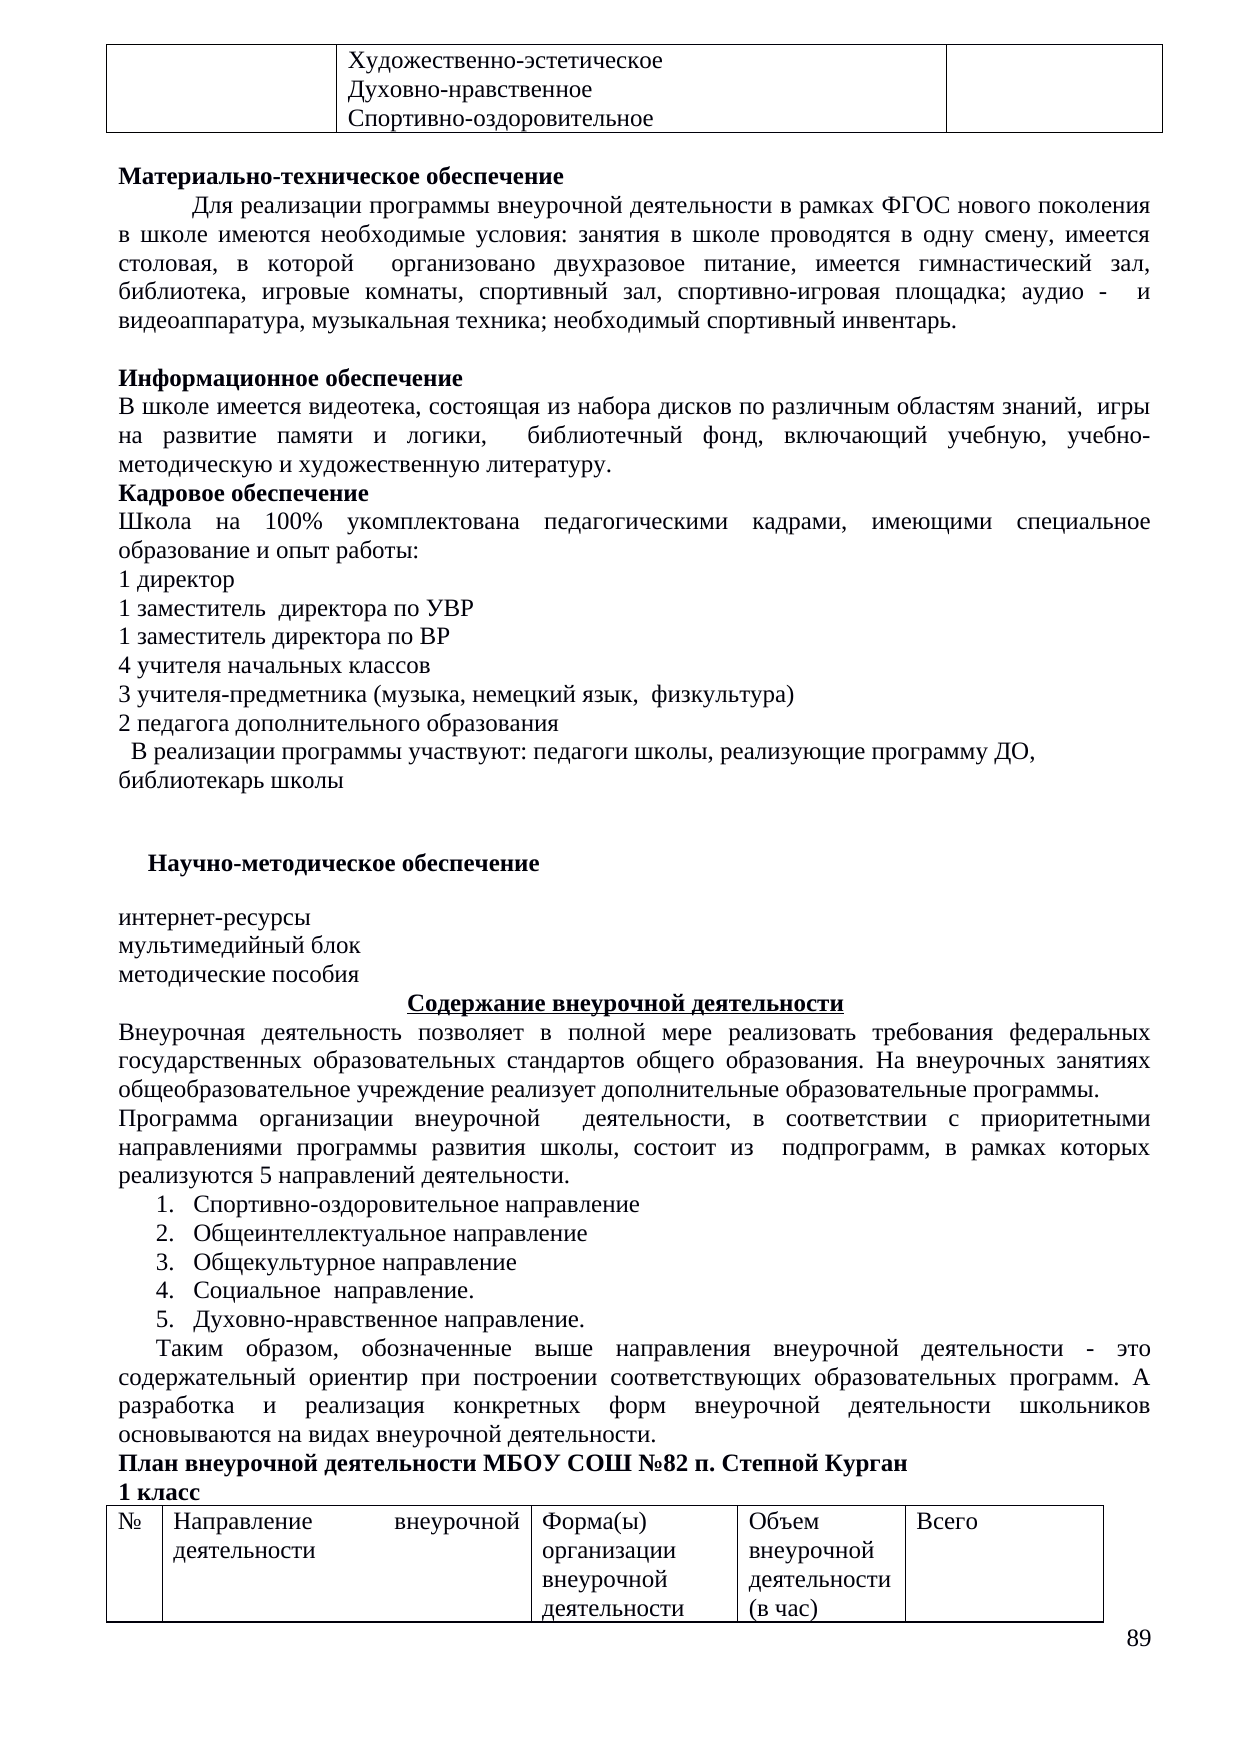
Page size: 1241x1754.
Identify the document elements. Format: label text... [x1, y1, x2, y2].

text Внеурочная деятельность позволяет в полной мере реализовать требования федеральных государственных образовательных стандартов общего образования. На внеурочных занятиях общеобразовательное учреждение реализует дополнительные образовательные программы. [118, 1017, 1152, 1103]
text 4 учителя начальных классов [118, 650, 1152, 679]
text Таким образом, обозначенные выше направления внеурочной деятельности - это содержательный ориентир при построении соответствующих образовательных программ. А разработка и реализация конкретных форм внеурочной деятельности школьников основываются на видах внеурочной деятельности. [118, 1333, 1152, 1448]
text библиотекарь школы [118, 765, 1152, 794]
text План внеурочной деятельности МБОУ СОШ №82 п. Степной Курган [118, 1448, 1152, 1477]
text 1 заместитель директора по ВР [118, 621, 1152, 650]
text Научно-методическое обеспечение [148, 848, 1152, 877]
text В школе имеется видеотека, состоящая из набора дисков по различным областям знаний, игры на развитие памяти и логики, библиотечный фонд, включающий учебную, учебно-методическую и художественную литературу. [118, 391, 1152, 478]
text 1 заместитель директора по УВР [118, 593, 1152, 621]
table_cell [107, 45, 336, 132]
text В реализации программы участвуют: педагоги школы, реализующие программу ДО, [118, 736, 1152, 765]
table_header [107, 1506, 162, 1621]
list Социальное направление. [156, 1275, 1152, 1304]
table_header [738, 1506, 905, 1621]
text интернет-ресурсы [118, 902, 1152, 930]
text Школа на 100% укомплектована педагогическими кадрами, имеющими специальное образование и опыт работы: [118, 506, 1152, 564]
list Содержание внеурочной деятельности [407, 988, 1152, 1017]
text Информационное обеспечение [118, 363, 1152, 391]
list Общеинтеллектуальное направление [156, 1218, 1152, 1247]
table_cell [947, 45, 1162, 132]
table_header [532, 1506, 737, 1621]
text Для реализации программы внеурочной деятельности в рамках ФГОС нового поколения в школе имеются необходимые условия: занятия в школе проводятся в одну смену, имеется столовая, в которой организовано двухразовое питание, имеется гимнастический зал, библиотека, игровые комнаты, спортивный зал, спортивно-игровая площадка; аудио - и видеоаппаратура, музыкальная техника; необходимый спортивный инвентарь. [118, 190, 1152, 334]
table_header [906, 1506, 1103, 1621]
list Спортивно-оздоровительное направление [156, 1189, 1152, 1218]
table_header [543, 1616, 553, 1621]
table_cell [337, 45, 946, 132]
list Общекультурное направление [156, 1247, 1152, 1275]
text Материально-техническое обеспечение [118, 161, 1152, 190]
text 2 педагога дополнительного образования [118, 708, 1152, 736]
list Духовно-нравственное направление. [156, 1304, 1152, 1333]
text 1 директор [118, 564, 1152, 593]
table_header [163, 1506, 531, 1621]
text Программа организации внеурочной деятельности, в соответствии с приоритетными направлениями программы развития школы, состоит из подпрограмм, в рамках которых реализуются 5 направлений деятельности. [118, 1103, 1152, 1189]
text 1 класс [118, 1477, 1152, 1505]
text Кадровое обеспечение [118, 478, 1152, 506]
text 3 учителя-предметника (музыка, немецкий язык, физкультура) [118, 679, 1152, 708]
text методические пособия [118, 959, 1152, 988]
text мультимедийный блок [118, 930, 1152, 959]
